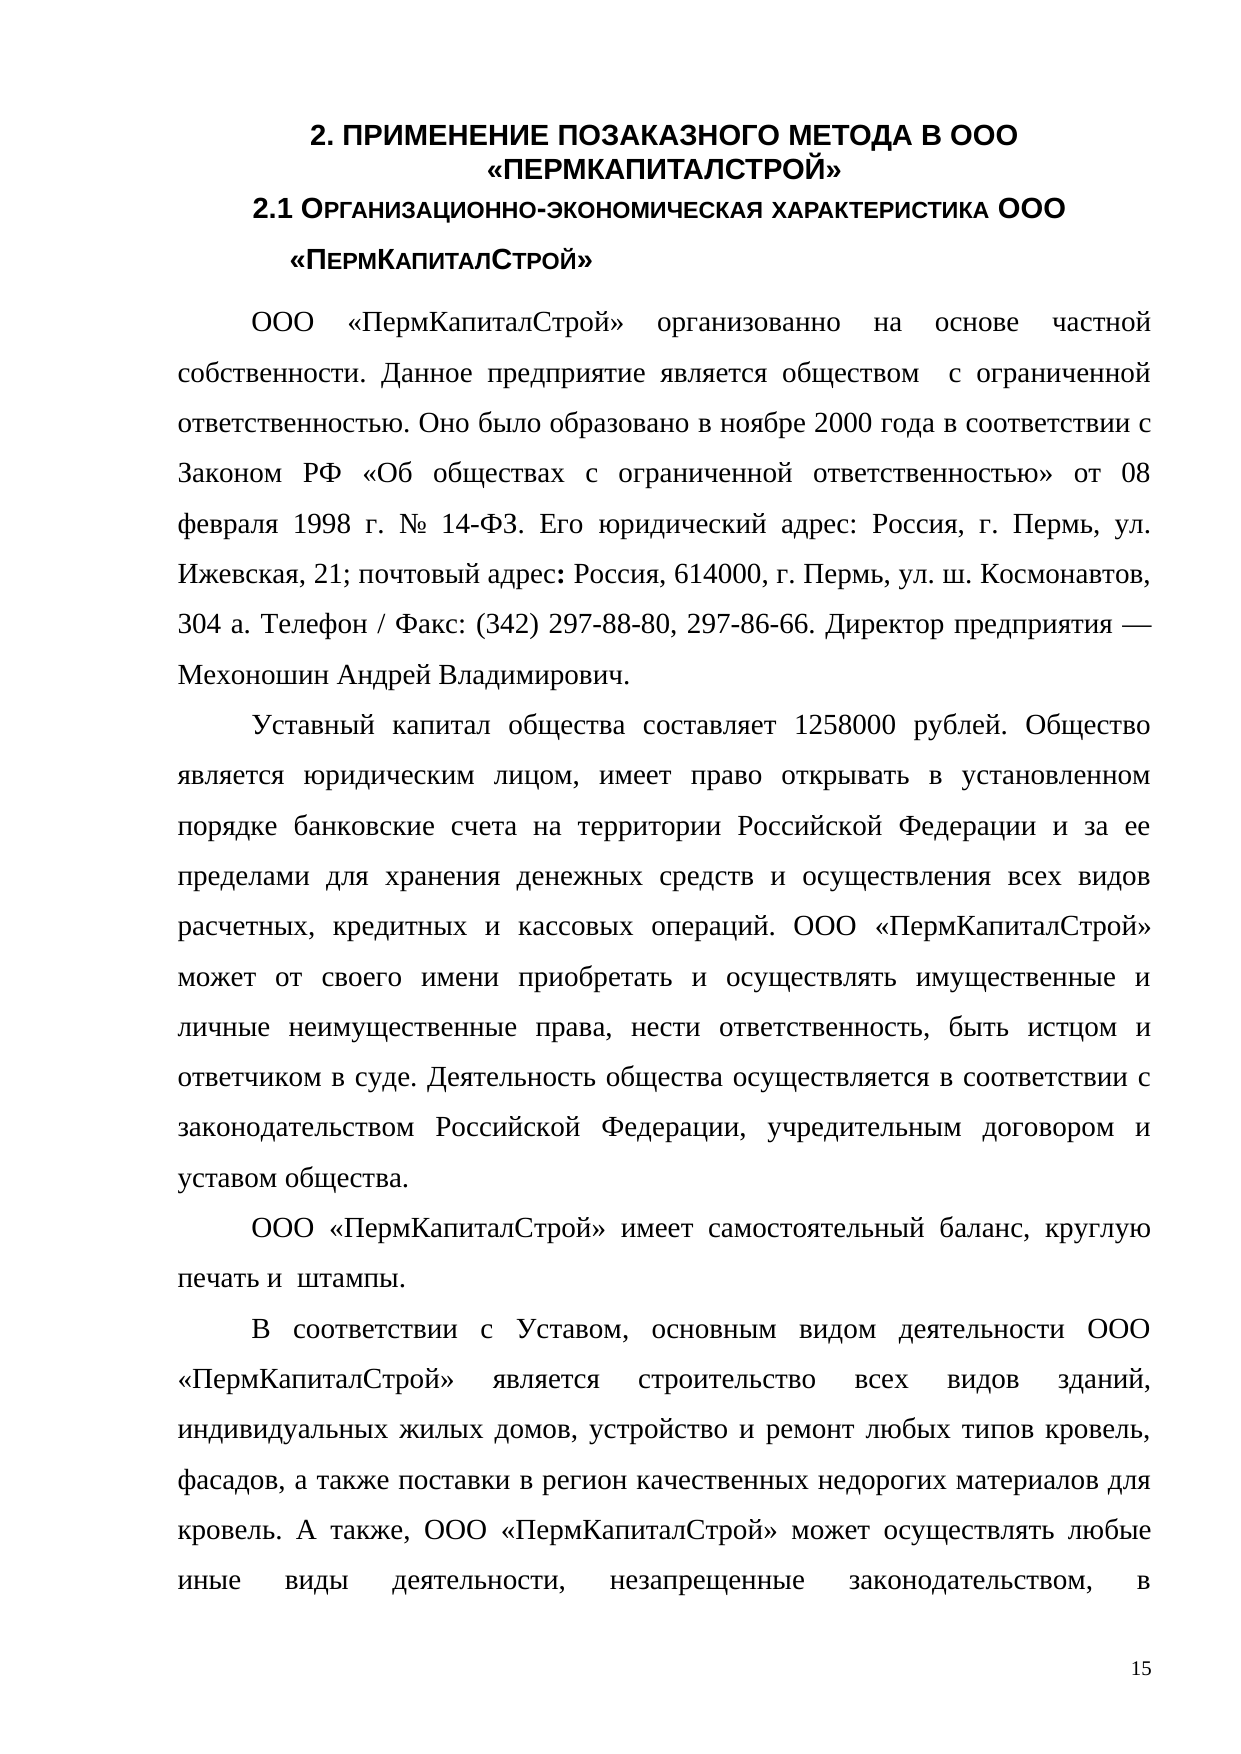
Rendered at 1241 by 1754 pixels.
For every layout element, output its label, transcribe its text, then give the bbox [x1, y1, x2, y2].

subtitle 2.1 Организационно-экономическая характеристика ООО «ПермКапиталСтрой» [252, 191, 1152, 275]
text ООО «ПермКапиталСтрой» организованно на основе частной собственности. Данное предприятие является обществом с ограниченной ответственностью. Оно было образовано в ноябре 2000 года в соответствии с Законом РФ «Об обществах с ограниченной ответственностью» от 08 февраля . № 14-ФЗ. Его юридический адрес: Россия, г. Пермь, ул. Ижевская, 21; почтовый адрес: Россия, . Пермь, ул. ш. Космонавтов, 304 а. Телефон / Факс: (342) 297-88-80, 297-86-66. Директор предприятия — Мехоношин Андрей Владимирович. [177, 304, 1152, 690]
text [177, 1311, 1152, 1596]
text ООО «ПермКапиталСтрой» имеет самостоятельный баланс, круглую печать и штампы. [177, 1210, 1152, 1294]
subtitle 2. применение ПОЗАКАЗНого МЕТОДа в ооо «ПермКапиталСтрой» [177, 118, 1152, 185]
text Уставный капитал общества составляет 1258000 рублей. Общество является юридическим лицом, имеет право открывать в установленном порядке банковские счета на территории Российской Федерации и за ее пределами для хранения денежных средств и осуществления всех видов расчетных, кредитных и кассовых операций. ООО «ПермКапиталСтрой» может от своего имени приобретать и осуществлять имущественные и личные неимущественные права, нести ответственность, быть истцом и ответчиком в суде. Деятельность общества осуществляется в соответствии с законодательством Российской Федерации, учредительным договором и уставом общества. [177, 707, 1152, 1193]
